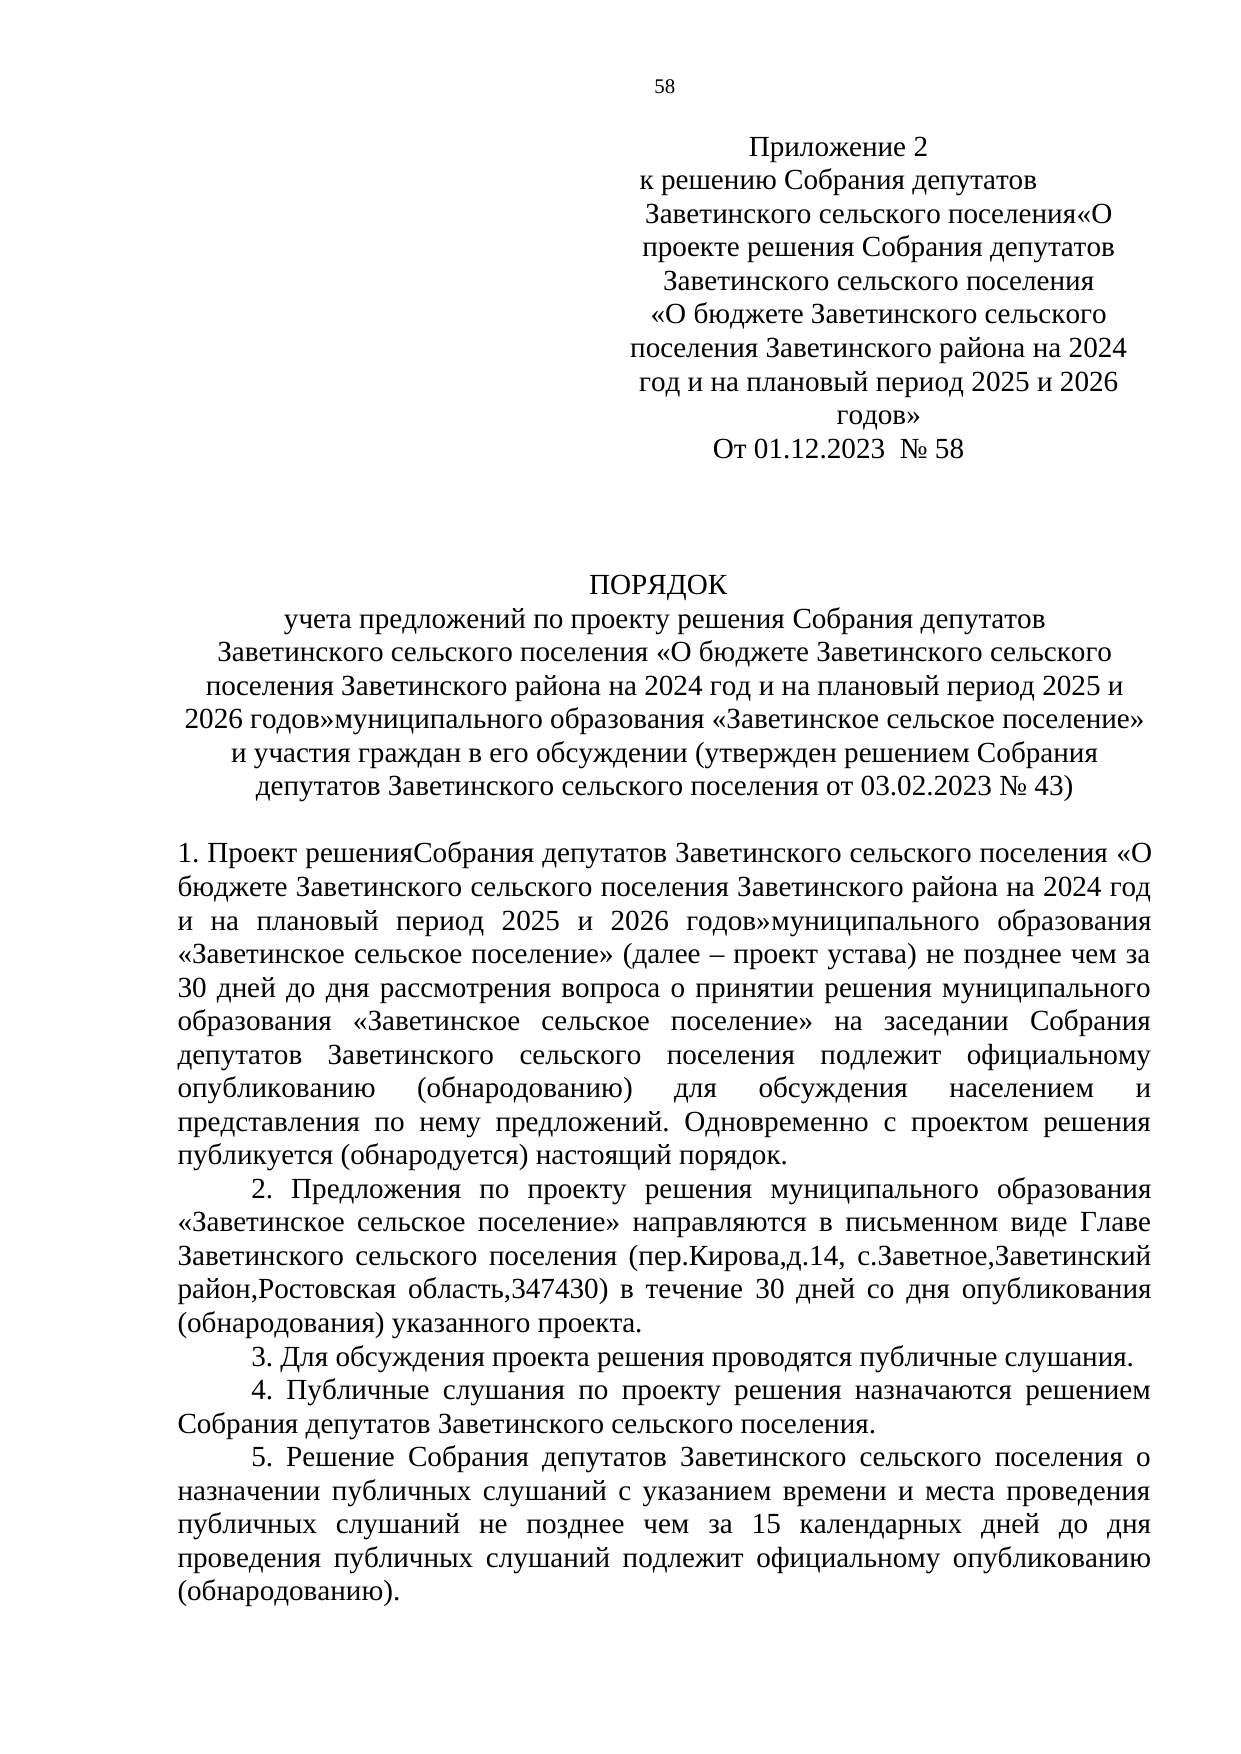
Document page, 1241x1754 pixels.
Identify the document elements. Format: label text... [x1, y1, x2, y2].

text учета предложений по проекту решения Собрания депутатов [177, 601, 1152, 634]
text 2. Предложения по проекту решения муниципального образования «Заветинское сельское поселение» направляются в письменном виде Главе Заветинского сельского поселения (пер.Кирова,д.14, с.Заветное,Заветинский район,Ростовская область,347430) в течение 30 дней со дня опубликования (обнародования) указанного проекта. [177, 1171, 1152, 1339]
text 1. Проект решенияСобрания депутатов Заветинского сельского поселения «О бюджете Заветинского сельского поселения Заветинского района на 2024 год и на плановый период 2025 и 2026 годов»муниципального образования «Заветинское сельское поселение» (далее – проект устава) не позднее чем за 30 дней до дня рассмотрения вопроса о принятии решения муниципального образования «Заветинское сельское поселение» на заседании Собрания депутатов Заветинского сельского поселения подлежит официальному опубликованию (обнародованию) для обсуждения населением и представления по нему предложений. Одновременно с проектом решения публикуется (обнародуется) настоящий порядок. [177, 836, 1152, 1171]
text 4. Публичные слушания по проекту решения назначаются решением Собрания депутатов Заветинского сельского поселения. [177, 1372, 1152, 1439]
text 5. Решение Собрания депутатов Заветинского сельского поселения о назначении публичных слушаний с указанием времени и места проведения публичных слушаний не позднее чем за 15 календарных дней до дня проведения публичных слушаний подлежит официальному опубликованию (обнародованию). [177, 1439, 1152, 1607]
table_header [605, 123, 1152, 470]
text 3. Для обсуждения проекта решения проводятся публичные слушания. [177, 1339, 1152, 1372]
text Заветинского сельского поселения «О бюджете Заветинского сельского поселения Заветинского района на 2024 год и на плановый период 2025 и 2026 годов»муниципального образования «Заветинское сельское поселение» и участия граждан в его обсуждении (утвержден решением Собрания депутатов Заветинского сельского поселения от 03.02.2023 № 43) [177, 634, 1152, 802]
text ПОРЯДОК [177, 567, 1139, 601]
